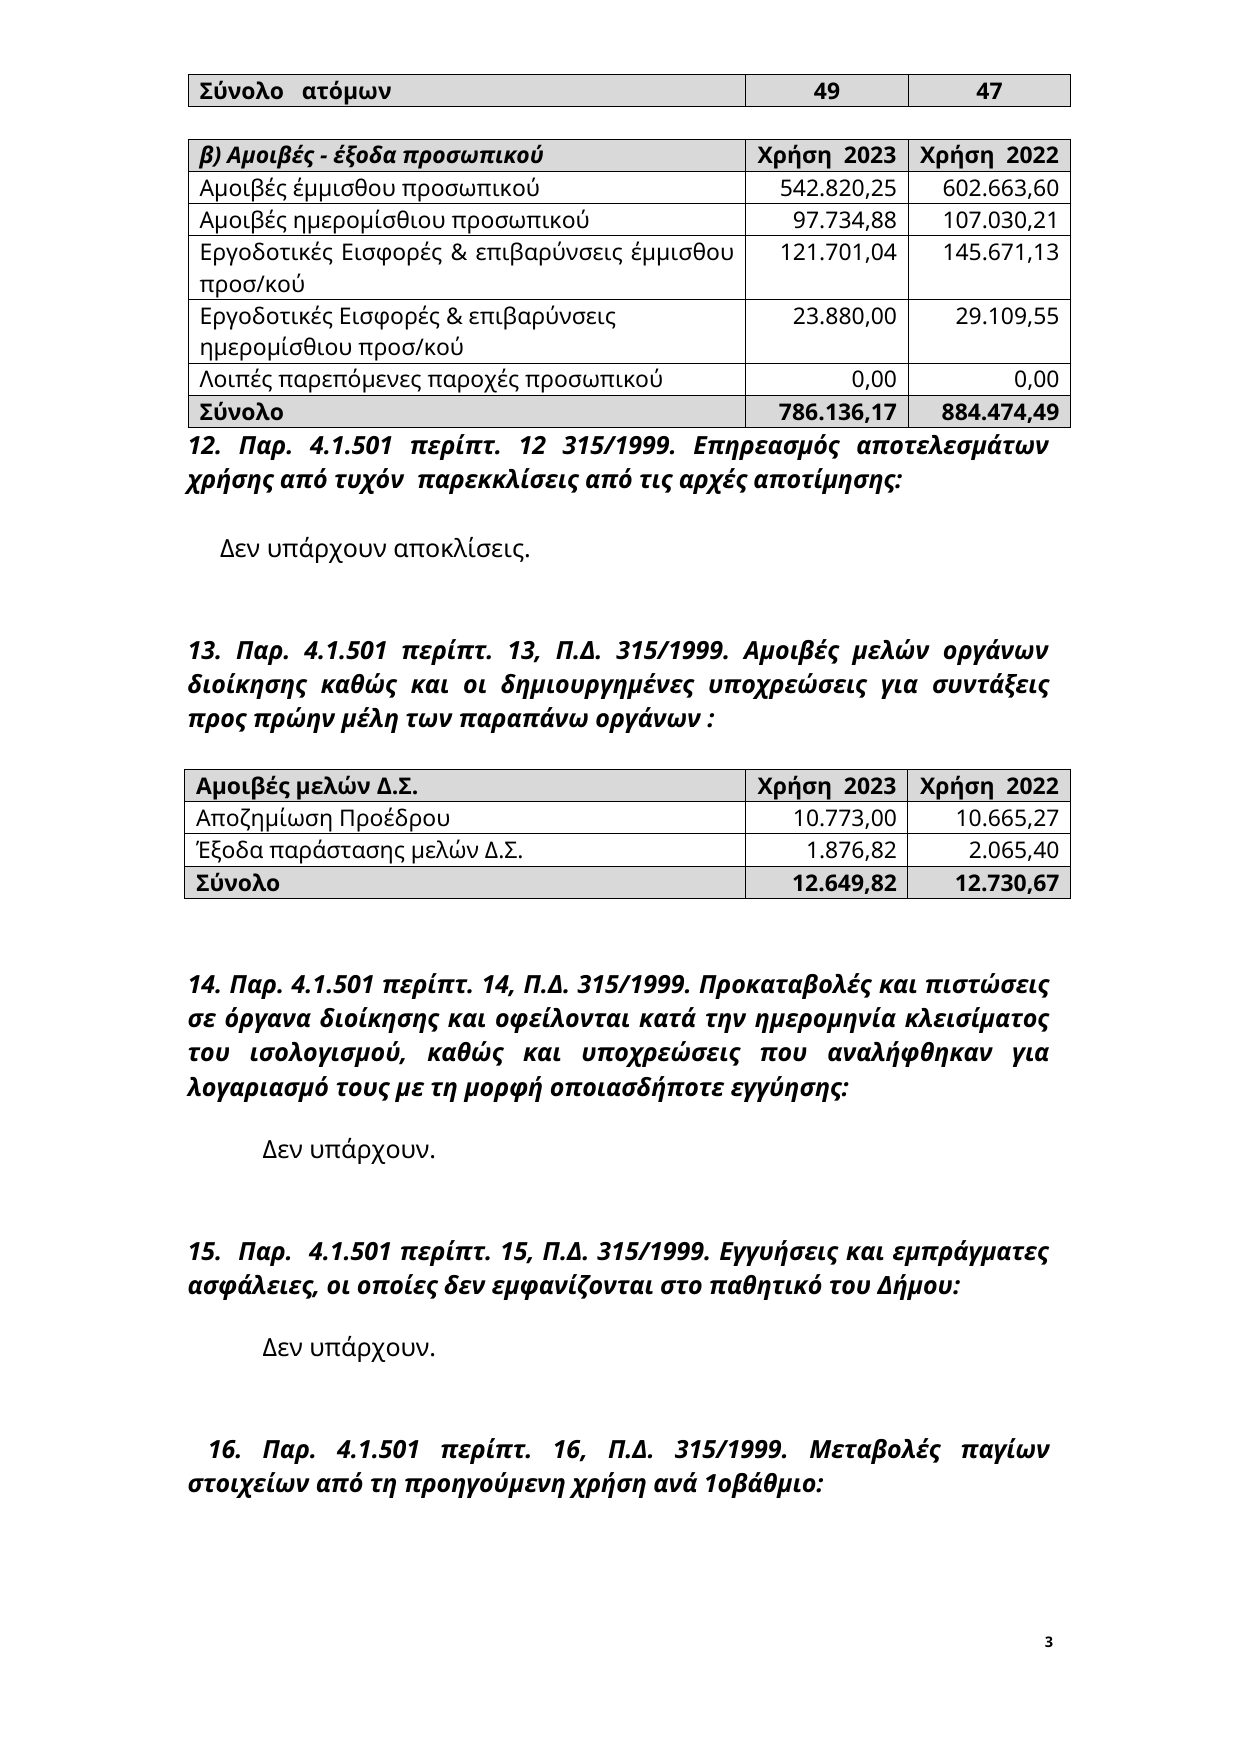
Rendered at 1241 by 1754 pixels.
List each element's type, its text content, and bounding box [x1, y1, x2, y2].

table_cell Εργοδοτικές Εισφορές & επιβαρύνσεις ημερομίσθιου προσ/κού [189, 300, 745, 362]
table_cell Σύνολο ατόμων [189, 75, 745, 106]
text 16. Παρ. 4.1.501 περίπτ. 16, Π.Δ. 315/1999. Μεταβολές παγίων στοιχείων από τη προηγούμενη χρήση ανά 1οβάθμιο: [187, 1432, 1053, 1500]
table_header Αμοιβές μελών Δ.Σ. [185, 770, 745, 801]
table_cell 2.065,40 [908, 834, 1070, 866]
text 15. Παρ. 4.1.501 περίπτ. 15, Π.Δ. 315/1999. Εγγυήσεις και εμπράγματες ασφάλειες, οι οποίες δεν εμφανίζονται στο παθητικό του Δήμου: [187, 1233, 1053, 1302]
table_cell Λοιπές παρεπόμενες παροχές προσωπικού [189, 364, 745, 395]
table_cell 12.730,67 [908, 867, 1070, 898]
table_cell Αμοιβές έμμισθου προσωπικού [189, 172, 745, 203]
table_cell 542.820,25 [746, 172, 908, 203]
table_cell 1.876,82 [746, 834, 907, 866]
table_header β) Αμοιβές - έξοδα προσωπικού [189, 140, 745, 171]
table_cell 23.880,00 [746, 300, 908, 362]
table_cell 97.734,88 [746, 204, 908, 235]
text Δεν υπάρχουν. [187, 1329, 1053, 1364]
table_cell Σύνολο [185, 867, 745, 898]
table_cell 10.665,27 [908, 802, 1070, 833]
table_cell 12.649,82 [746, 867, 907, 898]
table_cell 107.030,21 [909, 204, 1070, 235]
table_cell 29.109,55 [909, 300, 1070, 362]
table_cell 786.136,17 [746, 396, 908, 427]
table_cell 0,00 [746, 364, 908, 395]
table_cell 0,00 [909, 364, 1070, 395]
table_cell Αποζημίωση Προέδρου [185, 802, 745, 833]
text 12. Παρ. 4.1.501 περίπτ. 12 315/1999. Επηρεασμός αποτελεσμάτων χρήσης από τυχόν παρεκκλίσεις από τις αρχές αποτίμησης: [187, 428, 1053, 496]
table_cell Έξοδα παράστασης μελών Δ.Σ. [185, 834, 745, 866]
table_cell 145.671,13 [909, 236, 1070, 299]
table_cell Σύνολο [189, 396, 745, 427]
table_header Xρήση 2022 [909, 140, 1070, 171]
table_cell Αμοιβές ημερομίσθιου προσωπικού [189, 204, 745, 235]
text 13. Παρ. 4.1.501 περίπτ. 13, Π.Δ. 315/1999. Αμοιβές μελών οργάνων διοίκησης καθώς και οι δημιουργημένες υποχρεώσεις για συντάξεις προς πρώην μέλη των παραπάνω οργάνων : [187, 632, 1053, 734]
table_cell 602.663,60 [909, 172, 1070, 203]
table_cell 121.701,04 [746, 236, 908, 299]
table_header Xρήση 2022 [908, 770, 1070, 801]
table_cell 49 [746, 75, 908, 106]
table_cell 884.474,49 [909, 396, 1070, 427]
table_header Xρήση 2023 [746, 770, 907, 801]
table_cell 10.773,00 [746, 802, 907, 833]
text Δεν υπάρχουν αποκλίσεις. [187, 530, 1053, 564]
text Δεν υπάρχουν. [187, 1131, 1053, 1165]
table_cell Εργοδοτικές Εισφορές & επιβαρύνσεις έμμισθου προσ/κού [189, 236, 745, 299]
text 14. Παρ. 4.1.501 περίπτ. 14, Π.Δ. 315/1999. Προκαταβολές και πιστώσεις σε όργανα διοίκησης και οφείλονται κατά την ημερομηνία κλεισίματος του ισολογισμού, καθώς και υποχρεώσεις που αναλήφθηκαν για λογαριασμό τους με τη μορφή οποιασδήποτε εγγύησης: [187, 967, 1053, 1103]
table_cell 47 [909, 75, 1070, 106]
table_header Xρήση 2023 [746, 140, 908, 171]
